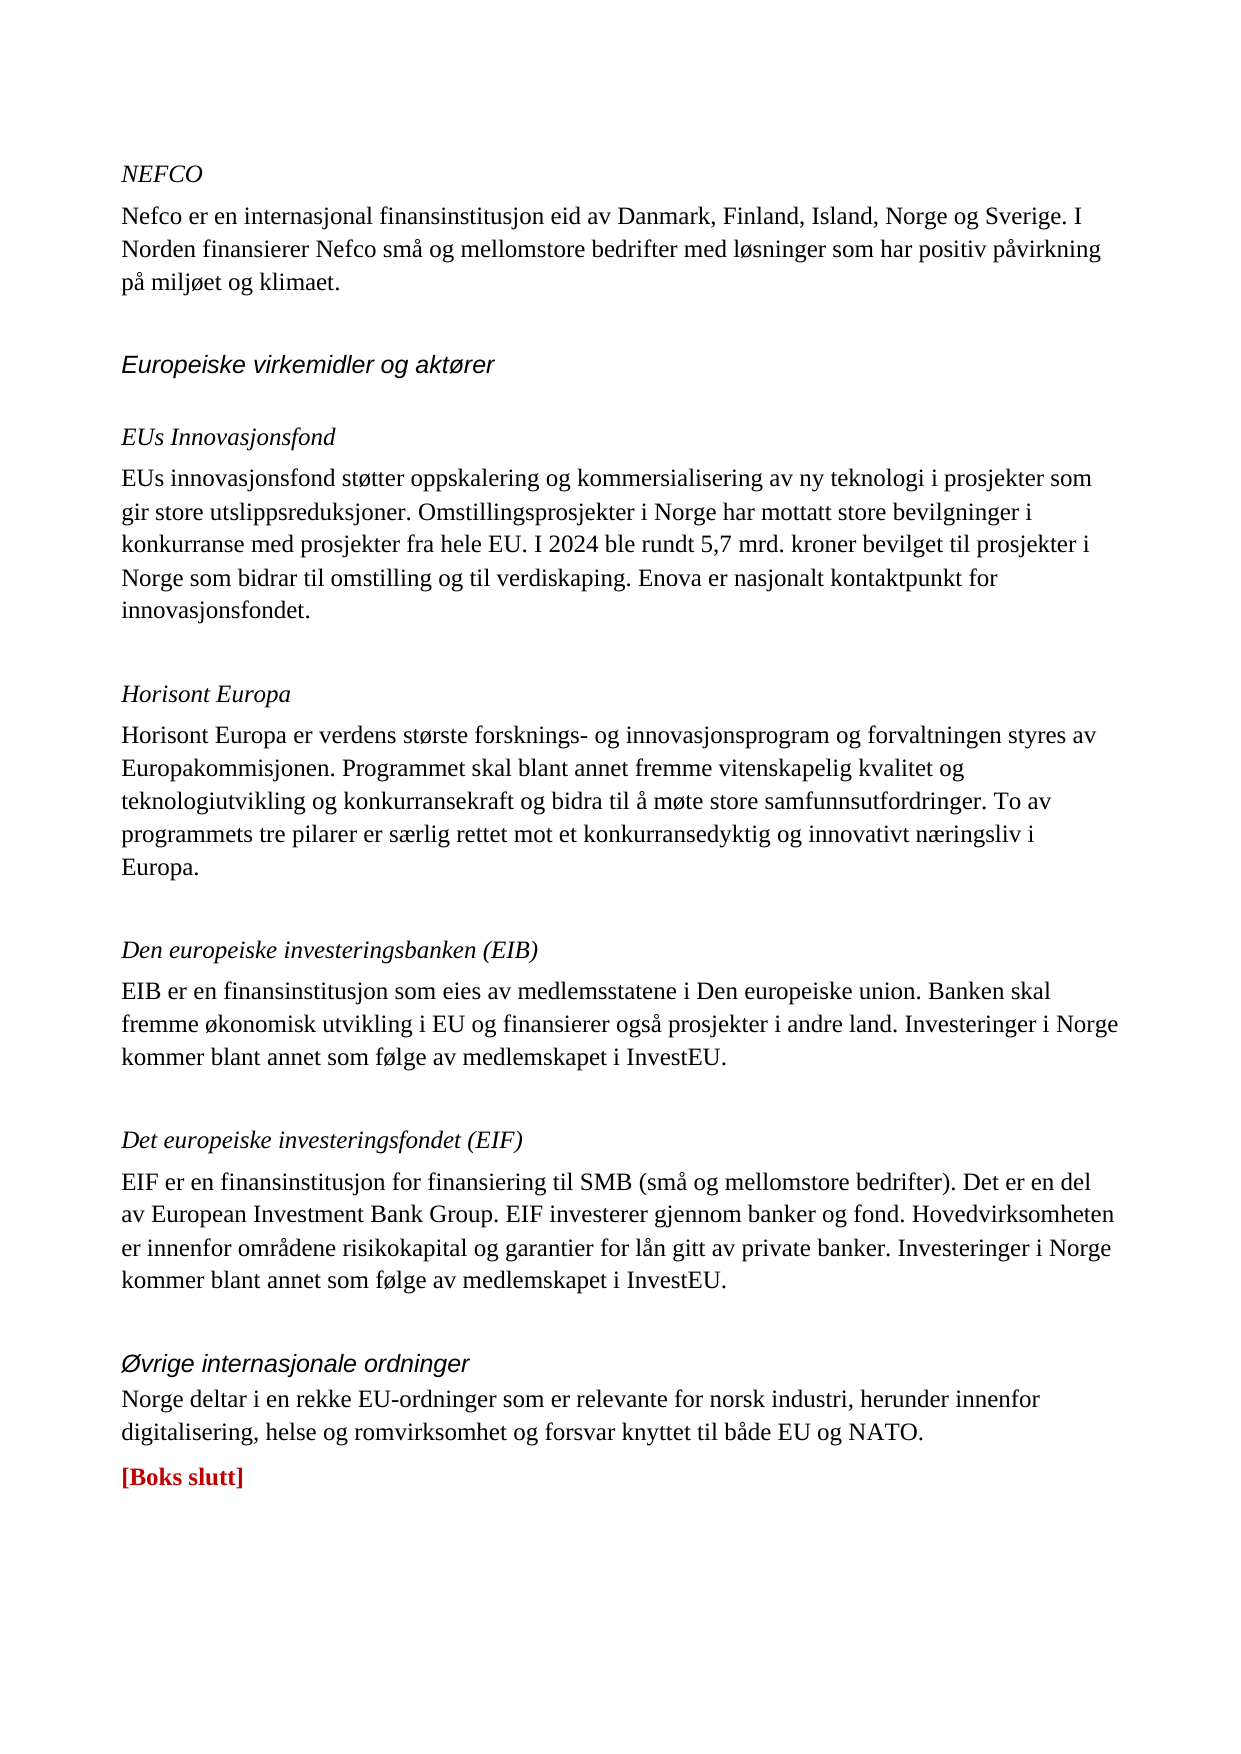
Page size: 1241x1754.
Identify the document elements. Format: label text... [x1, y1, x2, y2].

text NEFCO [121, 159, 1119, 188]
text Den europeiske investeringsbanken (EIB) [121, 935, 1119, 964]
text Horisont Europa [121, 679, 1119, 707]
text Nefco er en internasjonal finansinstitusjon eid av Danmark, Finland, Island, Norge og Sverige. I Norden finansierer Nefco små og mellomstore bedrifter med løsninger som har positiv påvirkning på miljøet og klimaet. [121, 201, 1119, 296]
text EIF er en finansinstitusjon for finansiering til SMB (små og mellomstore bedrifter). Det er en del av European Investment Bank Group. EIF investerer gjennom banker og fond. Hovedvirksomheten er innenfor områdene risikokapital og garantier for lån gitt av private banker. Investeringer i Norge kommer blant annet som følge av medlemskapet i InvestEU. [121, 1167, 1119, 1294]
text EUs Innovasjonsfond [121, 422, 1119, 451]
text Horisont Europa er verdens største forsknings- og innovasjonsprogram og forvaltningen styres av Europakommisjonen. Programmet skal blant annet fremme vitenskapelig kvalitet og teknologiutvikling og konkurransekraft og bidra til å møte store samfunnsutfordringer. To av programmets tre pilarer er særlig rettet mot et konkurransedyktig og innovativt næringsliv i Europa. [121, 720, 1119, 881]
text Europeiske virkemidler og aktører [121, 350, 1119, 378]
text EIB er en finansinstitusjon som eies av medlemsstatene i Den europeiske union. Banken skal fremme økonomisk utvikling i EU og finansierer også prosjekter i andre land. Investeringer i Norge kommer blant annet som følge av medlemskapet i InvestEU. [121, 976, 1119, 1071]
text Øvrige internasjonale ordninger [121, 1349, 1119, 1377]
text Det europeiske investeringsfondet (EIF) [121, 1125, 1119, 1154]
text [Boks slutt] [121, 1462, 1119, 1491]
text Norge deltar i en rekke EU-ordninger som er relevante for norsk industri, herunder innenfor digitalisering, helse og romvirksomhet og forsvar knyttet til både EU og NATO. [121, 1384, 1119, 1445]
text EUs innovasjonsfond støtter oppskalering og kommersialisering av ny teknologi i prosjekter som gir store utslippsreduksjoner. Omstillingsprosjekter i Norge har mottatt store bevilgninger i konkurranse med prosjekter fra hele EU. I 2024 ble rundt 5,7 mrd. kroner bevilget til prosjekter i Norge som bidrar til omstilling og til verdiskaping. Enova er nasjonalt kontaktpunkt for innovasjonsfondet. [121, 463, 1119, 624]
